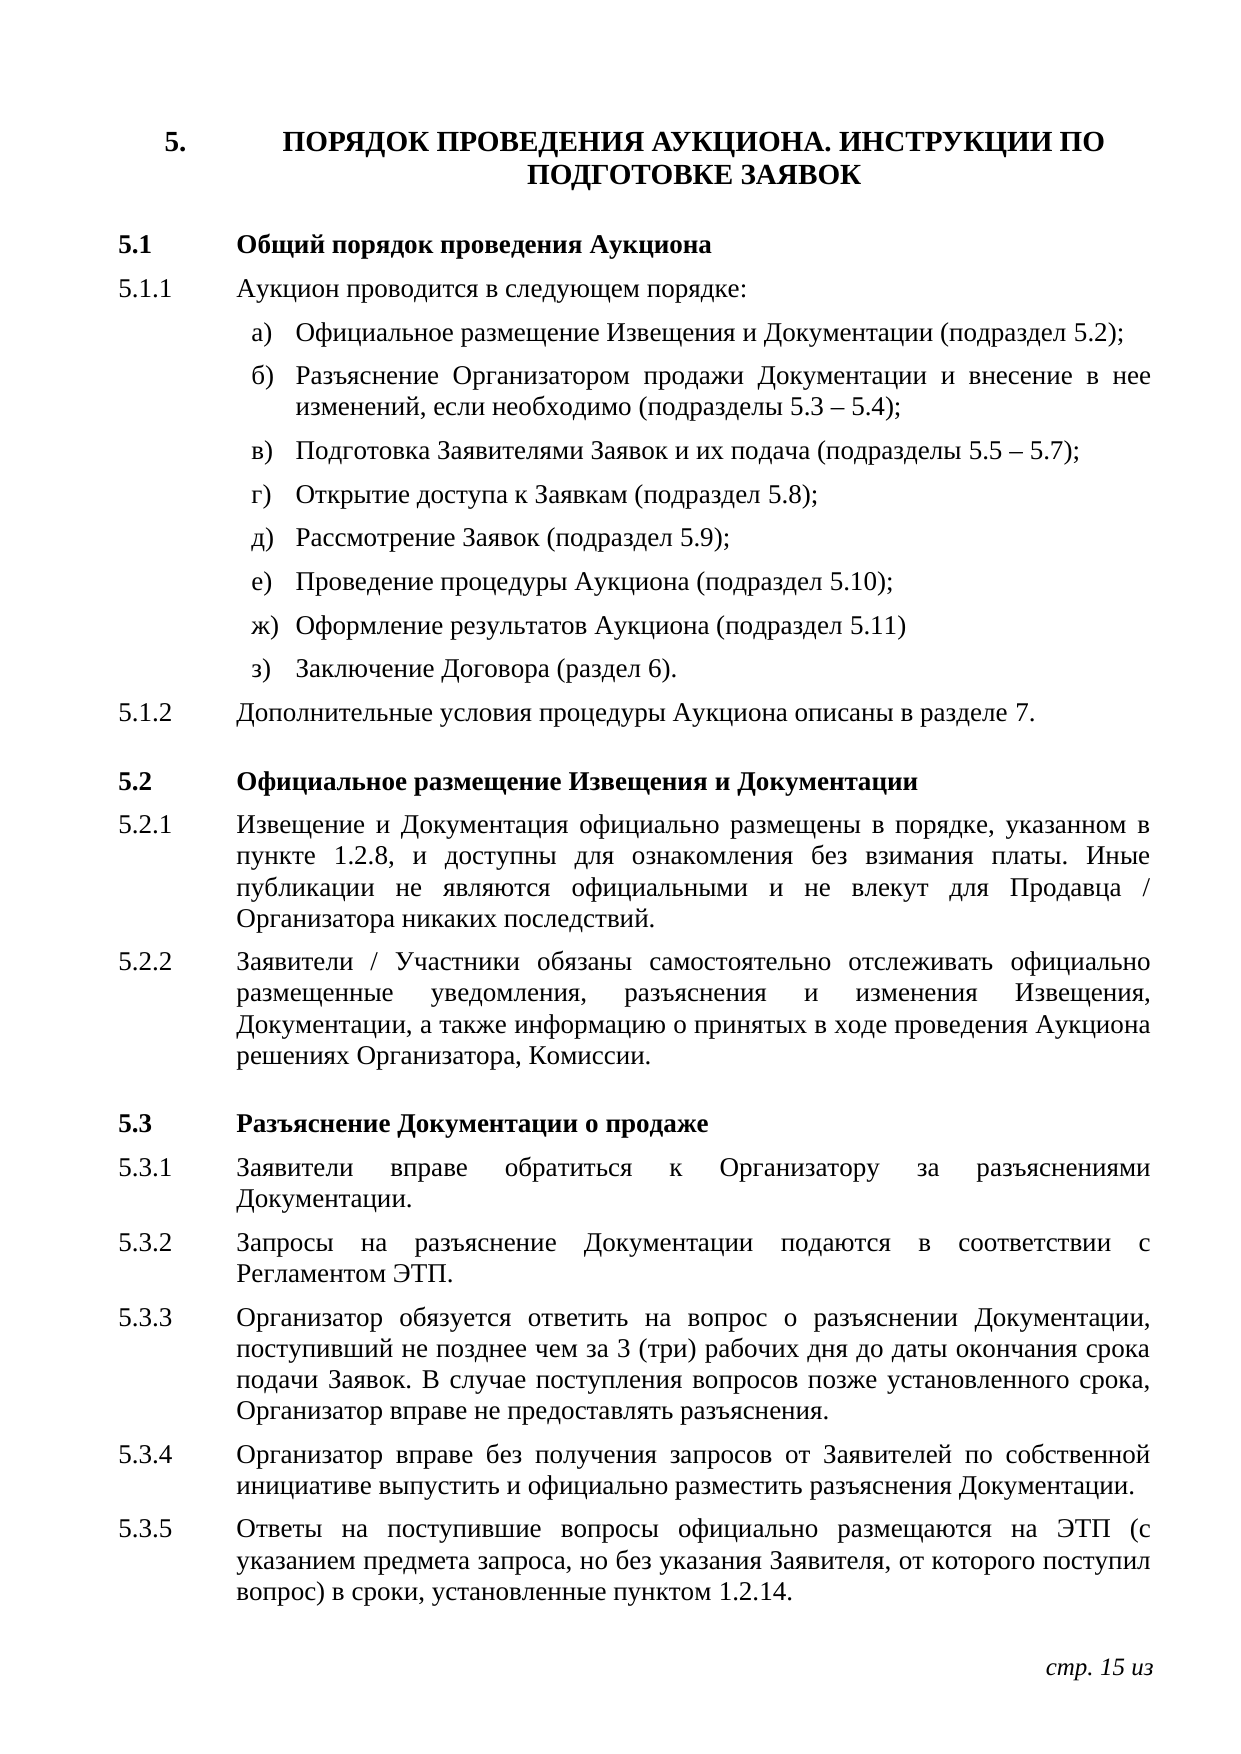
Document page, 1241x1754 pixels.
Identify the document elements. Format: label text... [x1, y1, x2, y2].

text Разъяснение Организатором продажи Документации и внесение в нее изменений, если необходимо (подразделы 5.3 – 5.4); [251, 359, 1152, 422]
text Извещение и Документация официально размещены в порядке, указанном в пункте 1.2.8, и доступны для ознакомления без взимания платы. Иные публикации не являются официальными и не влекут для Продавца / Организатора никаких последствий. [118, 808, 1152, 933]
text Официальное размещение Извещения и Документации (подраздел 5.2); [251, 316, 1152, 347]
text Ответы на поступившие вопросы официально размещаются на ЭТП (с указанием предмета запроса, но без указания Заявителя, от которого поступил вопрос) в сроки, установленные пунктом 1.2.14. [118, 1513, 1152, 1606]
text Организатор вправе без получения запросов от Заявителей по собственной инициативе выпустить и официально разместить разъяснения Документации. [118, 1438, 1152, 1500]
subtitle ПОРЯДОК ПРОВЕДЕНИЯ АУКЦИОНА. ИНСТРУКЦИИ ПО ПОДГОТОВКЕ ЗАЯВОК [118, 124, 1152, 191]
text Оформление результатов Аукциона (подраздел 5.11) [251, 609, 1152, 640]
text Подготовка Заявителями Заявок и их подача (подразделы 5.5 – 5.7); [251, 434, 1152, 465]
text Запросы на разъяснение Документации подаются в соответствии с Регламентом ЭТП. [118, 1226, 1152, 1288]
subtitle Общий порядок проведения Аукциона [118, 228, 1152, 259]
text Аукцион проводится в следующем порядке: [118, 272, 1152, 303]
text Проведение процедуры Аукциона (подраздел 5.10); [251, 565, 1152, 596]
text Заключение Договора (раздел 6). [251, 652, 1152, 683]
subtitle Официальное размещение Извещения и Документации [118, 765, 1152, 796]
subtitle Разъяснение Документации о продаже [118, 1107, 1152, 1139]
text Дополнительные условия процедуры Аукциона описаны в разделе 7. [118, 696, 1152, 727]
text Заявители / Участники обязаны самостоятельно отслеживать официально размещенные уведомления, разъяснения и изменения Извещения, Документации, а также информацию о принятых в ходе проведения Аукциона решениях Организатора, Комиссии. [118, 945, 1152, 1070]
text Организатор обязуется ответить на вопрос о разъяснении Документации, поступивший не позднее чем за 3 (три) рабочих дня до даты окончания срока подачи Заявок. В случае поступления вопросов позже установленного срока, Организатор вправе не предоставлять разъяснения. [118, 1301, 1152, 1425]
text Рассмотрение Заявок (подраздел 5.9); [251, 521, 1152, 553]
text Заявители вправе обратиться к Организатору за разъяснениями Документации. [118, 1151, 1152, 1213]
text Открытие доступа к Заявкам (подраздел 5.8); [251, 478, 1152, 509]
